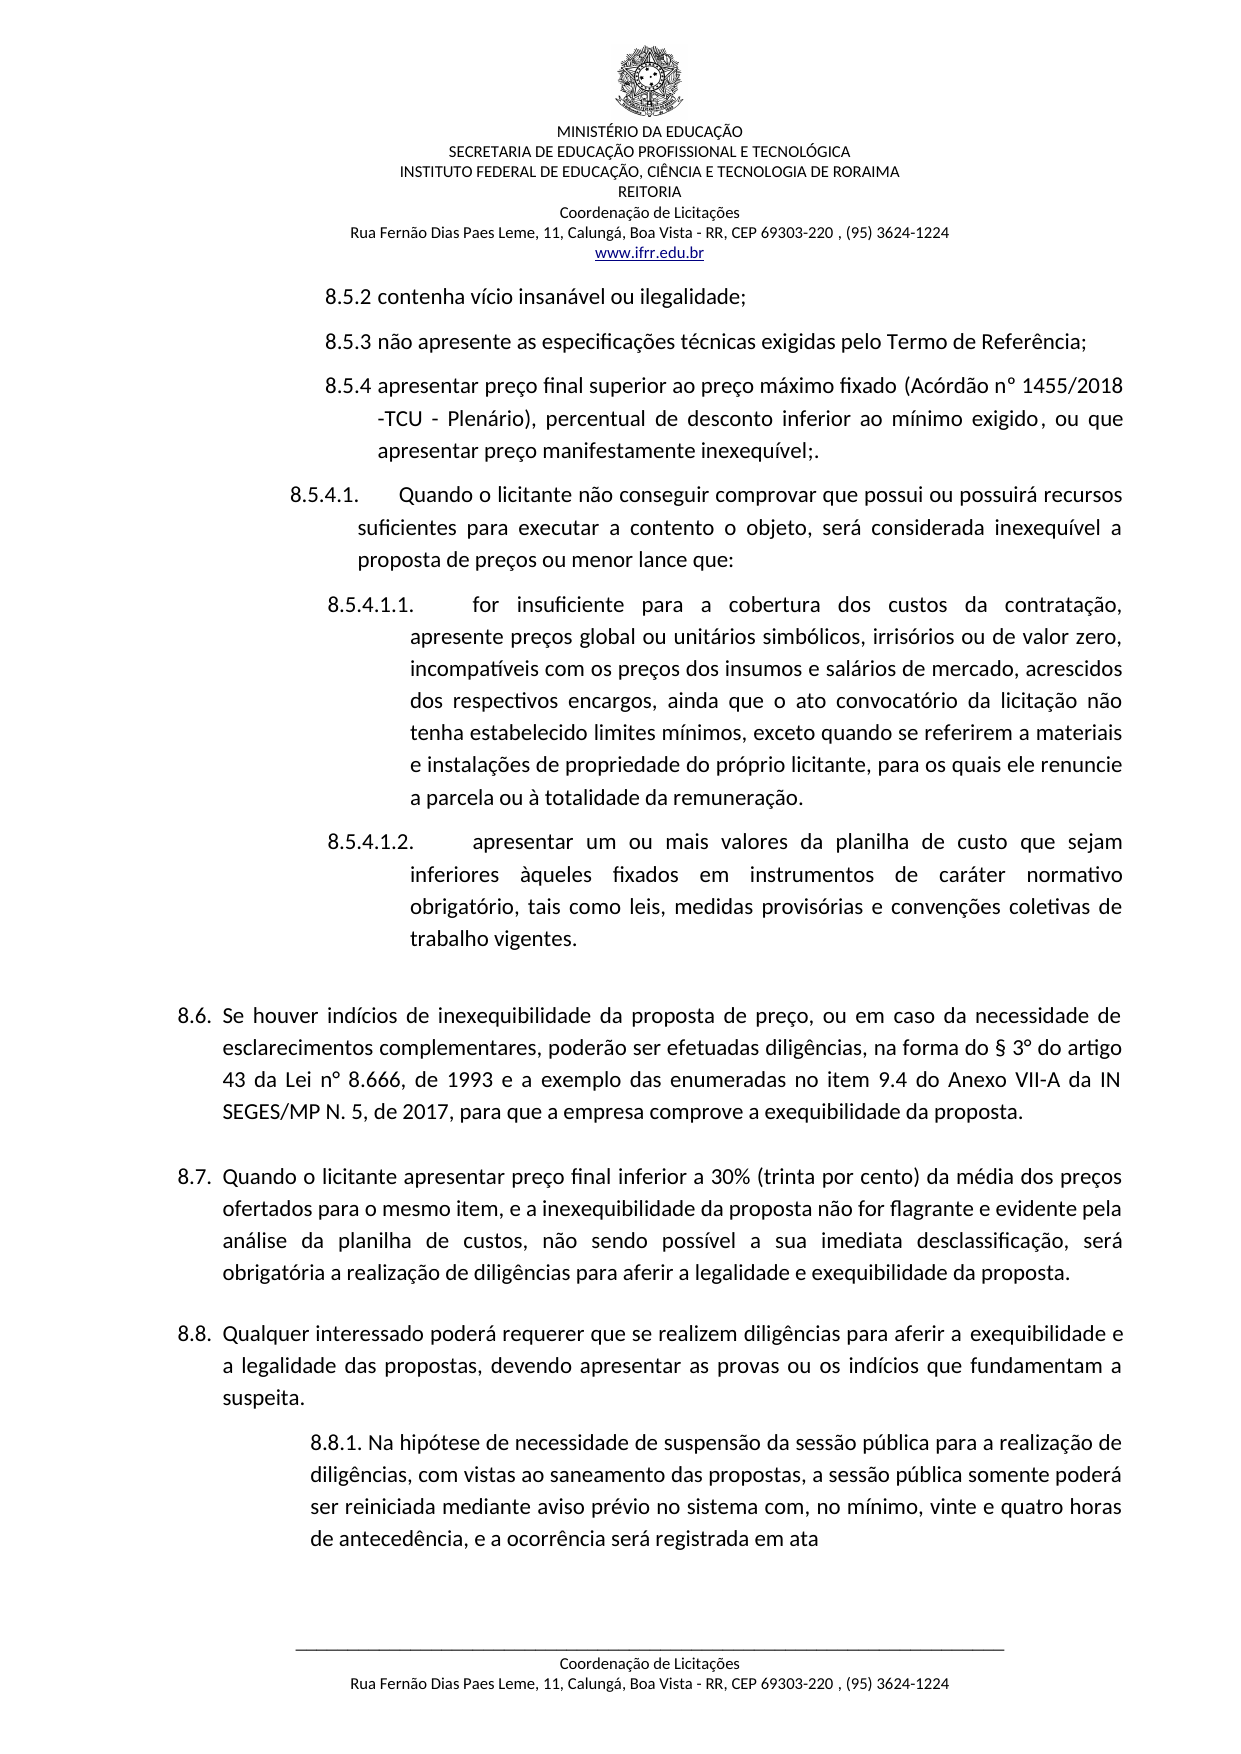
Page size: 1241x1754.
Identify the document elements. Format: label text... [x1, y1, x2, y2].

list não apresente as especificações técnicas exigidas pelo Termo de Referência; [325, 327, 1124, 355]
picture [611, 44, 688, 121]
list Qualquer interessado poderá requerer que se realizem diligências para aferir a exequibilidade e a legalidade das propostas, devendo apresentar as provas ou os indícios que fundamentam a suspeita. [177, 1319, 1124, 1411]
list Quando o licitante apresentar preço final inferior a 30% (trinta por cento) da média dos preços ofertados para o mesmo item, e a inexequibilidade da proposta não for flagrante e evidente pela análise da planilha de custos, não sendo possível a sua imediata desclassificação, será obrigatória a realização de diligências para aferir a legalidade e exequibilidade da proposta. [177, 1162, 1124, 1286]
text 8.8.1. Na hipótese de necessidade de suspensão da sessão pública para a realização de diligências, com vistas ao saneamento das propostas, a sessão pública somente poderá ser reiniciada mediante aviso prévio no sistema com, no mínimo, vinte e quatro horas de antecedência, e a ocorrência será registrada em ata [310, 1428, 1124, 1552]
list apresentar um ou mais valores da planilha de custo que sejam inferiores àqueles fixados em instrumentos de caráter normativo obrigatório, tais como leis, medidas provisórias e convenções coletivas de trabalho vigentes. [327, 827, 1124, 952]
list for insuficiente para a cobertura dos custos da contratação, apresente preços global ou unitários simbólicos, irrisórios ou de valor zero, incompatíveis com os preços dos insumos e salários de mercado, acrescidos dos respectivos encargos, ainda que o ato convocatório da licitação não tenha estabelecido limites mínimos, exceto quando se referirem a materiais e instalações de propriedade do próprio licitante, para os quais ele renuncie a parcela ou à totalidade da remuneração. [327, 590, 1124, 811]
list apresentar preço final superior ao preço máximo fixado (Acórdão nº 1455/2018 -TCU - Plenário), percentual de desconto inferior ao mínimo exigido, ou que apresentar preço manifestamente inexequível;. [325, 372, 1124, 464]
list contenha vício insanável ou ilegalidade; [325, 282, 1124, 310]
list Se houver indícios de inexequibilidade da proposta de preço, ou em caso da necessidade de esclarecimentos complementares, poderão ser efetuadas diligências, na forma do § 3° do artigo 43 da Lei n° 8.666, de 1993 e a exemplo das enumeradas no item 9.4 do Anexo VII-A da IN SEGES/MP N. 5, de 2017, para que a empresa comprove a exequibilidade da proposta. [177, 1001, 1124, 1126]
list Quando o licitante não conseguir comprovar que possui ou possuirá recursos suficientes para executar a contento o objeto, será considerada inexequível a proposta de preços ou menor lance que: [290, 481, 1124, 573]
